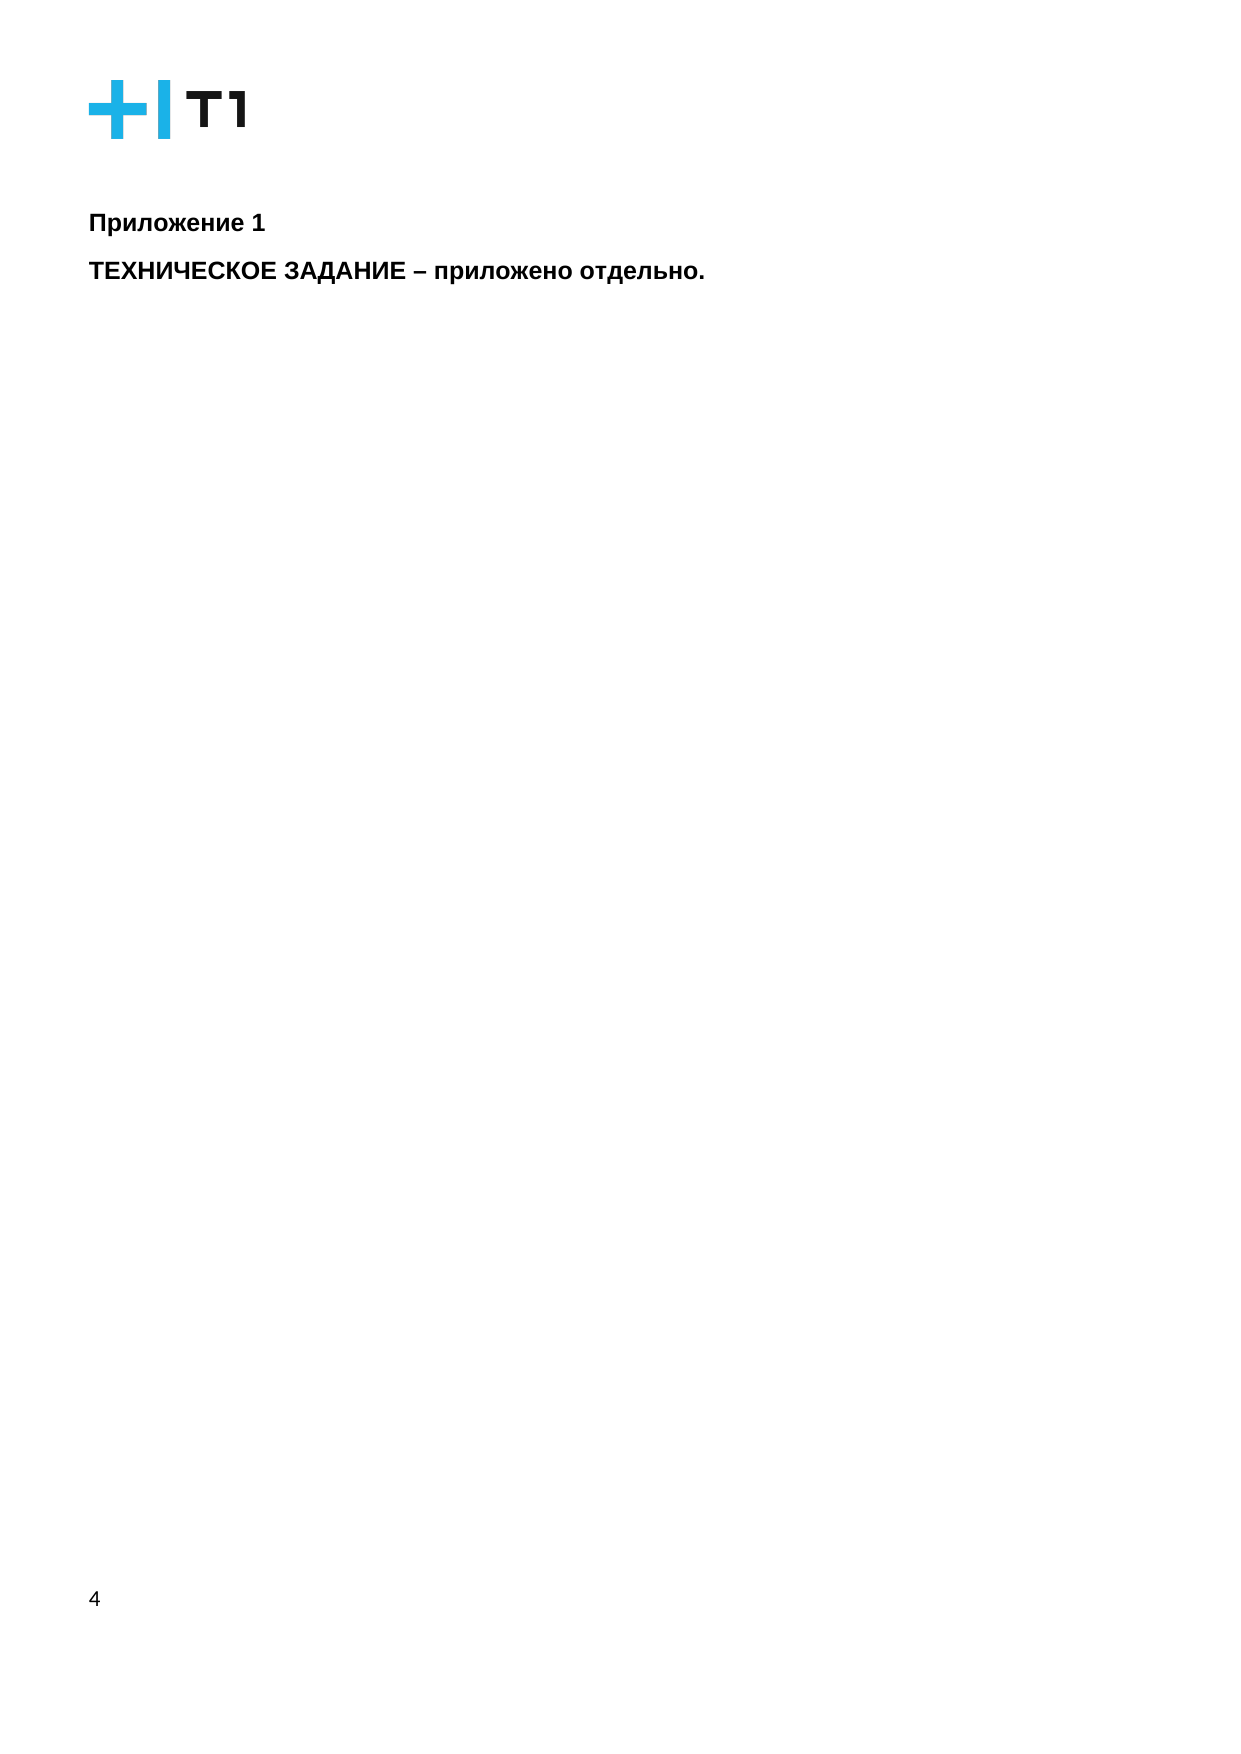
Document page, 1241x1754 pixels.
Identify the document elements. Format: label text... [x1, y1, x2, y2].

text ТЕХНИЧЕСКОЕ ЗАДАНИЕ – приложено отдельно. [89, 256, 1152, 284]
text Приложение 1 [89, 208, 1152, 237]
picture [88, 80, 245, 139]
